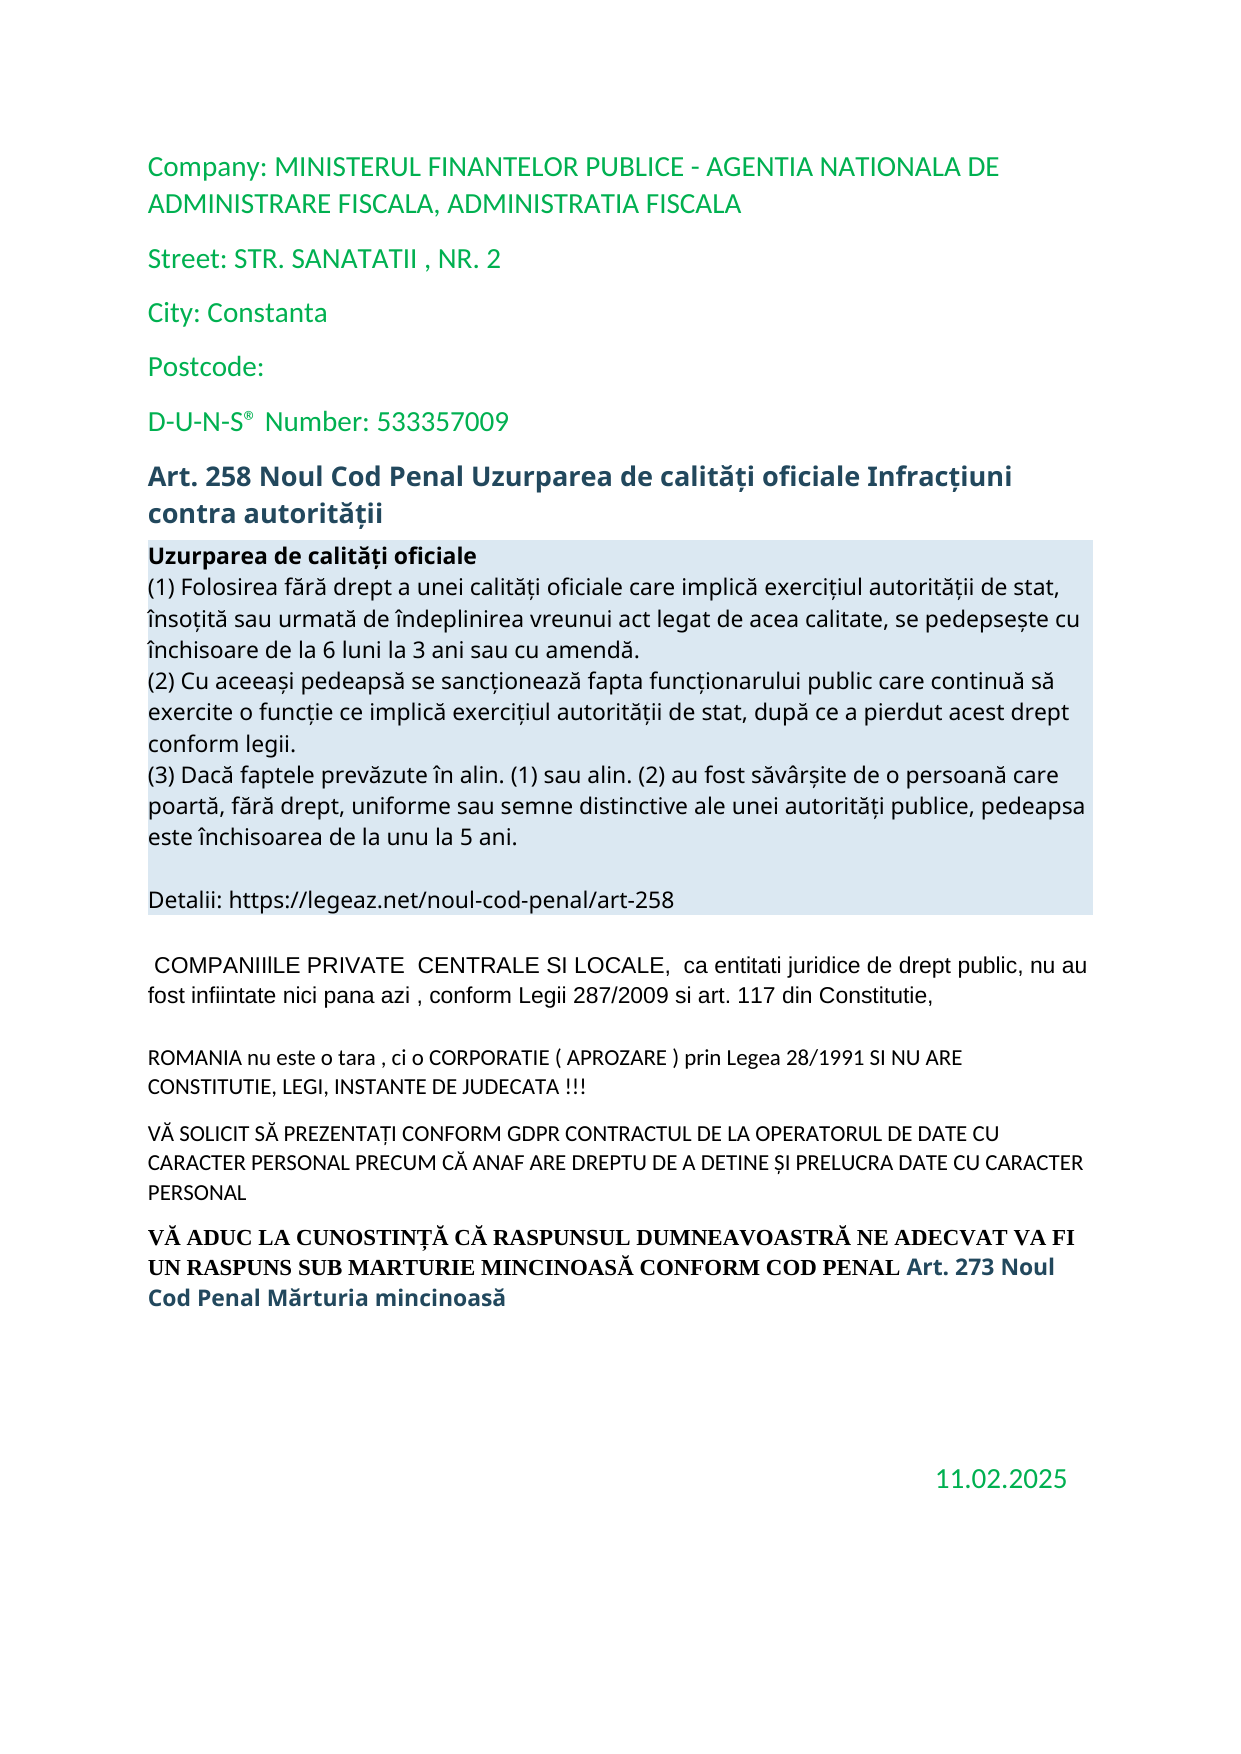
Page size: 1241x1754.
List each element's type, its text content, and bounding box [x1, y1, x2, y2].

subtitle VĂ ADUC LA CUNOSTINȚĂ CĂ RASPUNSUL DUMNEAVOASTRĂ NE ADECVAT VA FI UN RASPUNS SUB MARTURIE MINCINOASĂ CONFORM COD PENAL Art. 273 Noul Cod Penal Mărturia mincinoasă [148, 1224, 1093, 1313]
text Detalii: https://legeaz.net/noul-cod-penal/art-258 [148, 852, 1093, 915]
text ROMANIA nu este o tara , ci o CORPORATIE ( APROZARE ) prin Legea 28/1991 SI NU ARE CONSTITUTIE, LEGI, INSTANTE DE JUDECATA !!! [148, 1043, 1093, 1100]
text VĂ SOLICIT SĂ PREZENTAȚI CONFORM GDPR CONTRACTUL DE LA OPERATORUL DE DATE CU CARACTER PERSONAL PRECUM CĂ ANAF ARE DREPTU DE A DETINE ȘI PRELUCRA DATE CU CARACTER PERSONAL [148, 1119, 1093, 1206]
text Street: STR. SANATATII , NR. 2 [148, 240, 1093, 275]
text Uzurparea de calităţi oficiale [148, 540, 1093, 571]
text (1) Folosirea fără drept a unei calităţi oficiale care implică exerciţiul autorităţii de stat, însoţită sau urmată de îndeplinirea vreunui act legat de acea calitate, se pedepseşte cu închisoare de la 6 luni la 3 ani sau cu amendă. [148, 571, 1093, 665]
text (3) Dacă faptele prevăzute în alin. (1) sau alin. (2) au fost săvârşite de o persoană care poartă, fără drept, uniforme sau semne distinctive ale unei autorităţi publice, pedeapsa este închisoarea de la unu la 5 ani. [148, 759, 1093, 852]
text COMPANIIlLE PRIVATE CENTRALE SI LOCALE, ca entitati juridice de drept public, nu au fost infiintate nici pana azi , conform Legii 287/2009 si art. 117 din Constitutie, [148, 952, 1093, 1008]
text City: Constanta [148, 294, 1093, 330]
text Postcode: [148, 348, 1093, 384]
text Art. 258 Noul Cod Penal Uzurparea de calităţi oficiale Infracţiuni contra autorităţii [148, 457, 1093, 531]
text (2) Cu aceeaşi pedeapsă se sancţionează fapta funcţionarului public care continuă să exercite o funcţie ce implică exerciţiul autorităţii de stat, după ce a pierdut acest drept conform legii. [148, 665, 1093, 759]
text D-U-N-S® Number: 533357009 [148, 403, 1093, 438]
text A Agenția Națională de Administrare Fiscală Agenția Națională de Administrare Fiscalăgenția Națională de Administrare Fiscală Agenția Națională de Administrare Fiscală 11.02.2025 [148, 1369, 1093, 1499]
text Company: MINISTERUL FINANTELOR PUBLICE - AGENTIA NATIONALA DE ADMINISTRARE FISCALA, ADMINISTRATIA FISCALA [148, 148, 1093, 221]
